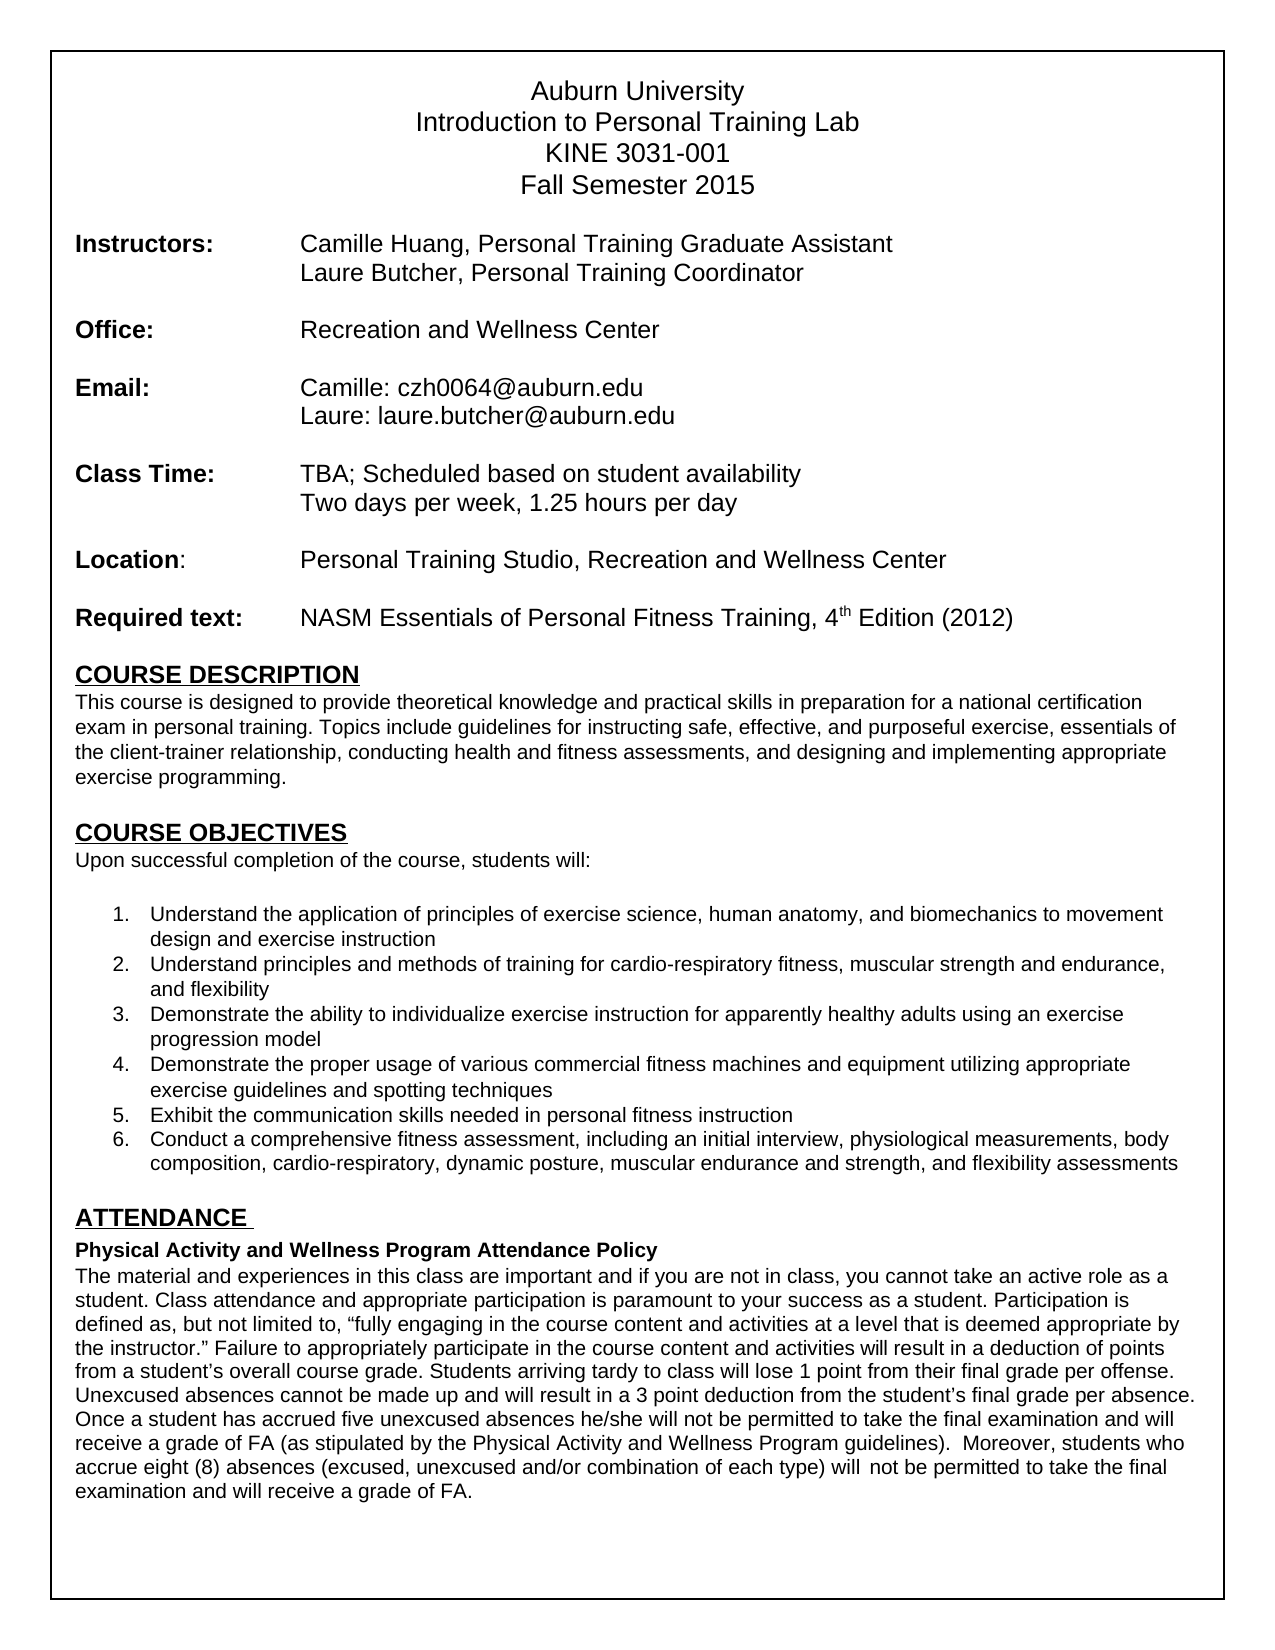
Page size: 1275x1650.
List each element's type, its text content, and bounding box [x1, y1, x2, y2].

text Required text: NASM Essentials of Personal Fitness Training, 4th Edition (2012) [75, 602, 1200, 631]
text Instructors: Camille Huang, Personal Training Graduate Assistant [75, 229, 1200, 257]
text The material and experiences in this class are important and if you are not in class, you cannot take an active role as a student. Class attendance and appropriate participation is paramount to your success as a student. Participation is defined as, but not limited to, “fully engaging in the course content and activities at a level that is deemed appropriate by the instructor.” Failure to appropriately participate in the course content and activities will result in a deduction of points from a student’s overall course grade. Students arriving tardy to class will lose 1 point from their final grade per offense. Unexcused absences cannot be made up and will result in a 3 point deduction from the student’s final grade per absence. Once a student has accrued five unexcused absences he/she will not be permitted to take the final examination and will receive a grade of FA (as stipulated by the Physical Activity and Wellness Program guidelines). Moreover, students who accrue eight (8) absences (excused, unexcused and/or combination of each type) will not be permitted to take the final examination and will receive a grade of FA. [75, 1263, 1198, 1503]
list Understand the application of principles of exercise science, human anatomy, and biomechanics to movement design and exercise instruction [112, 901, 1200, 951]
text Laure: laure.butcher@auburn.edu [75, 401, 1200, 430]
list Demonstrate the ability to individualize exercise instruction for apparently healthy adults using an exercise progression model [112, 1001, 1200, 1051]
text COURSE OBJECTIVES [75, 818, 1200, 847]
text Office: Recreation and Wellness Center [75, 315, 1200, 344]
text Laure Butcher, Personal Training Coordinator [75, 257, 1200, 286]
text COURSE DESCRIPTION [75, 660, 1200, 689]
list Demonstrate the proper usage of various commercial fitness machines and equipment utilizing appropriate exercise guidelines and spotting techniques [112, 1051, 1200, 1101]
text Email: Camille: czh0064@auburn.edu [75, 372, 1200, 401]
text Two days per week, 1.25 hours per day [75, 487, 1200, 516]
text ATTENDANCE [75, 1203, 1200, 1232]
list Conduct a comprehensive fitness assessment, including an initial interview, physiological measurements, body composition, cardio-respiratory, dynamic posture, muscular endurance and strength, and flexibility assessments [112, 1126, 1200, 1174]
text Class Time: TBA; Scheduled based on student availability [75, 459, 1200, 487]
text This course is designed to provide theoretical knowledge and practical skills in preparation for a national certification exam in personal training. Topics include guidelines for instructing safe, effective, and purposeful exercise, essentials of the client-trainer relationship, conducting health and fitness assessments, and designing and implementing appropriate exercise programming. [75, 689, 1200, 789]
text Upon successful completion of the course, students will: [75, 847, 1200, 872]
list Understand principles and methods of training for cardio-respiratory fitness, muscular strength and endurance, and flexibility [112, 951, 1200, 1001]
list Exhibit the communication skills needed in personal fitness instruction [112, 1101, 1200, 1126]
text Location: Personal Training Studio, Recreation and Wellness Center [75, 545, 1200, 574]
text Physical Activity and Wellness Program Attendance Policy [75, 1235, 1200, 1263]
